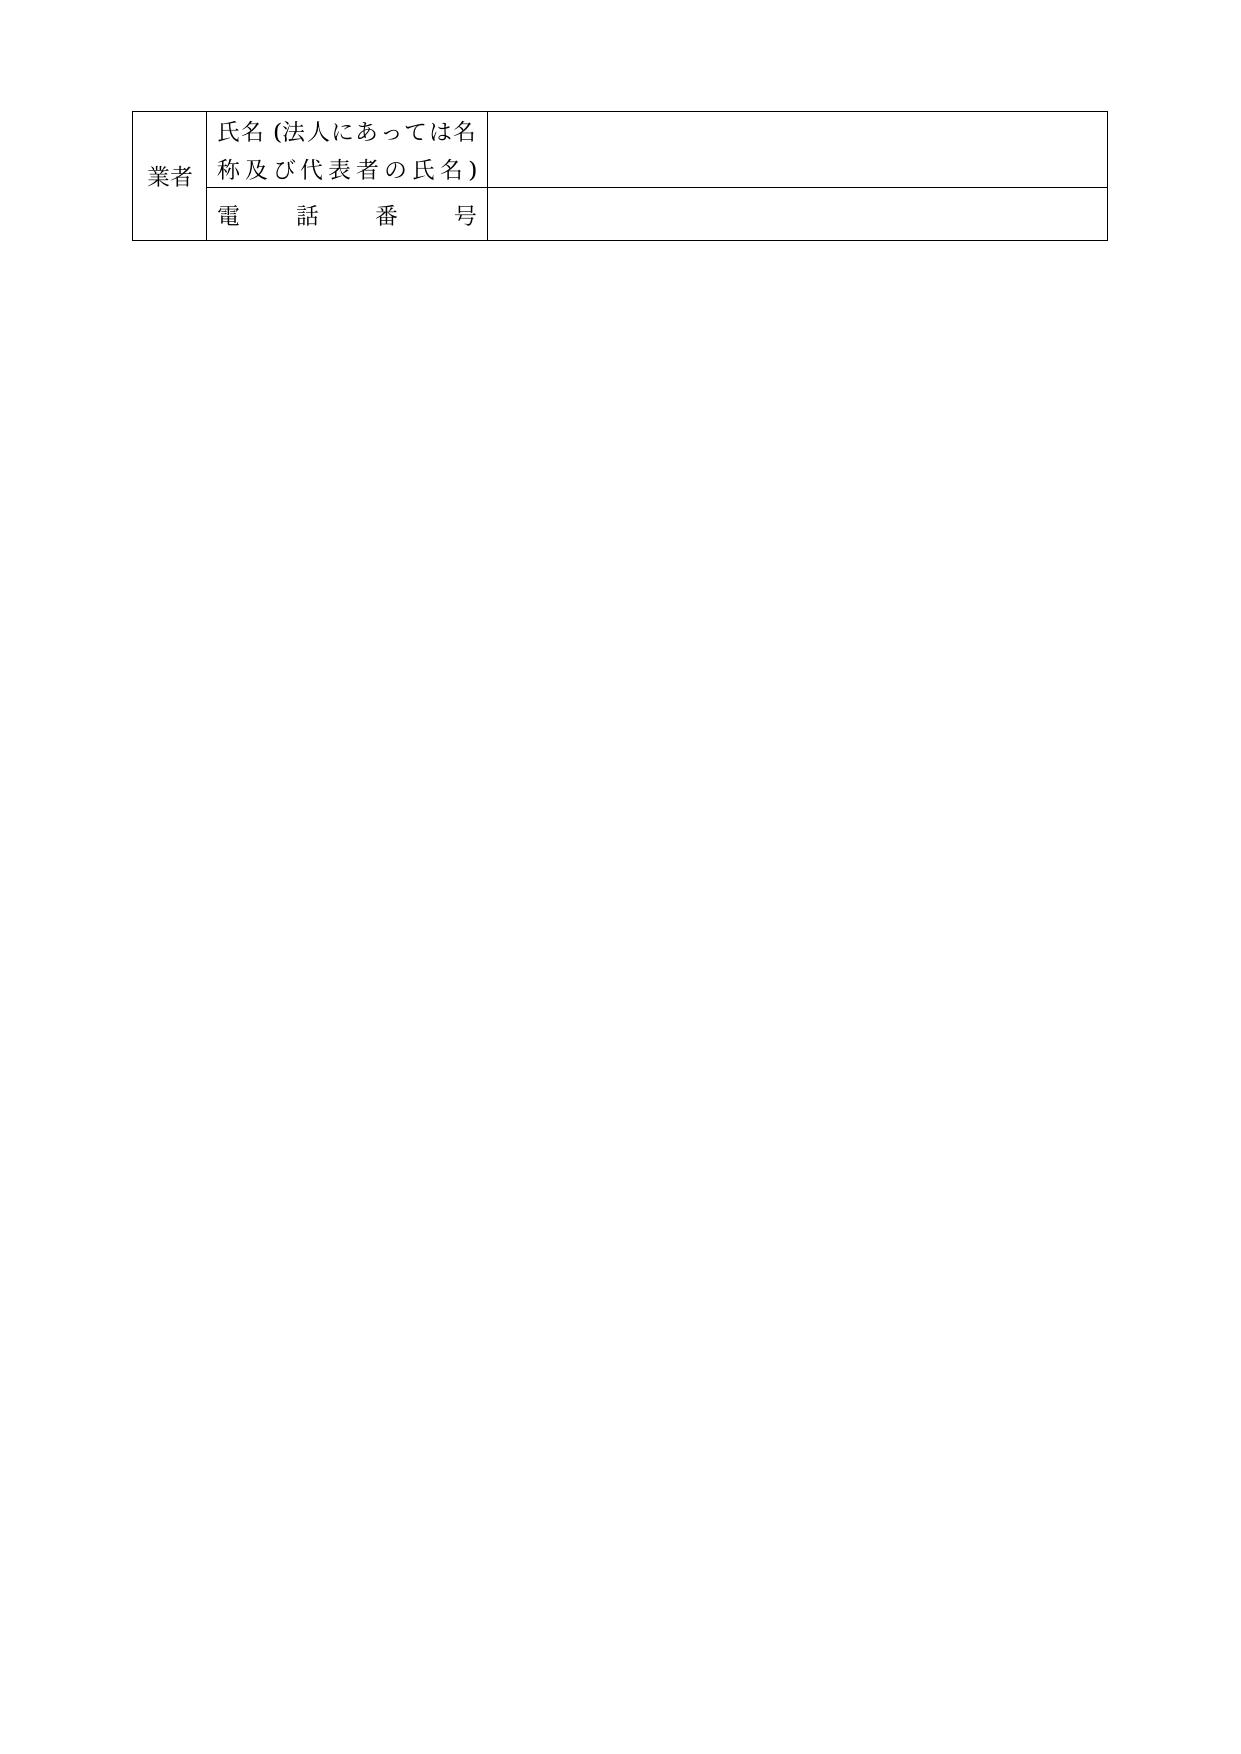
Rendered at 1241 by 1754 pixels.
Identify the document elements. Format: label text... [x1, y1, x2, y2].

table_cell 電話番号 [207, 188, 487, 240]
table_cell [488, 188, 1107, 240]
table_cell [488, 112, 1107, 187]
table_cell 氏名 (法人にあっては名称及び代表者の氏名) [207, 112, 487, 187]
table_cell 木材納入業者 [133, 112, 206, 240]
